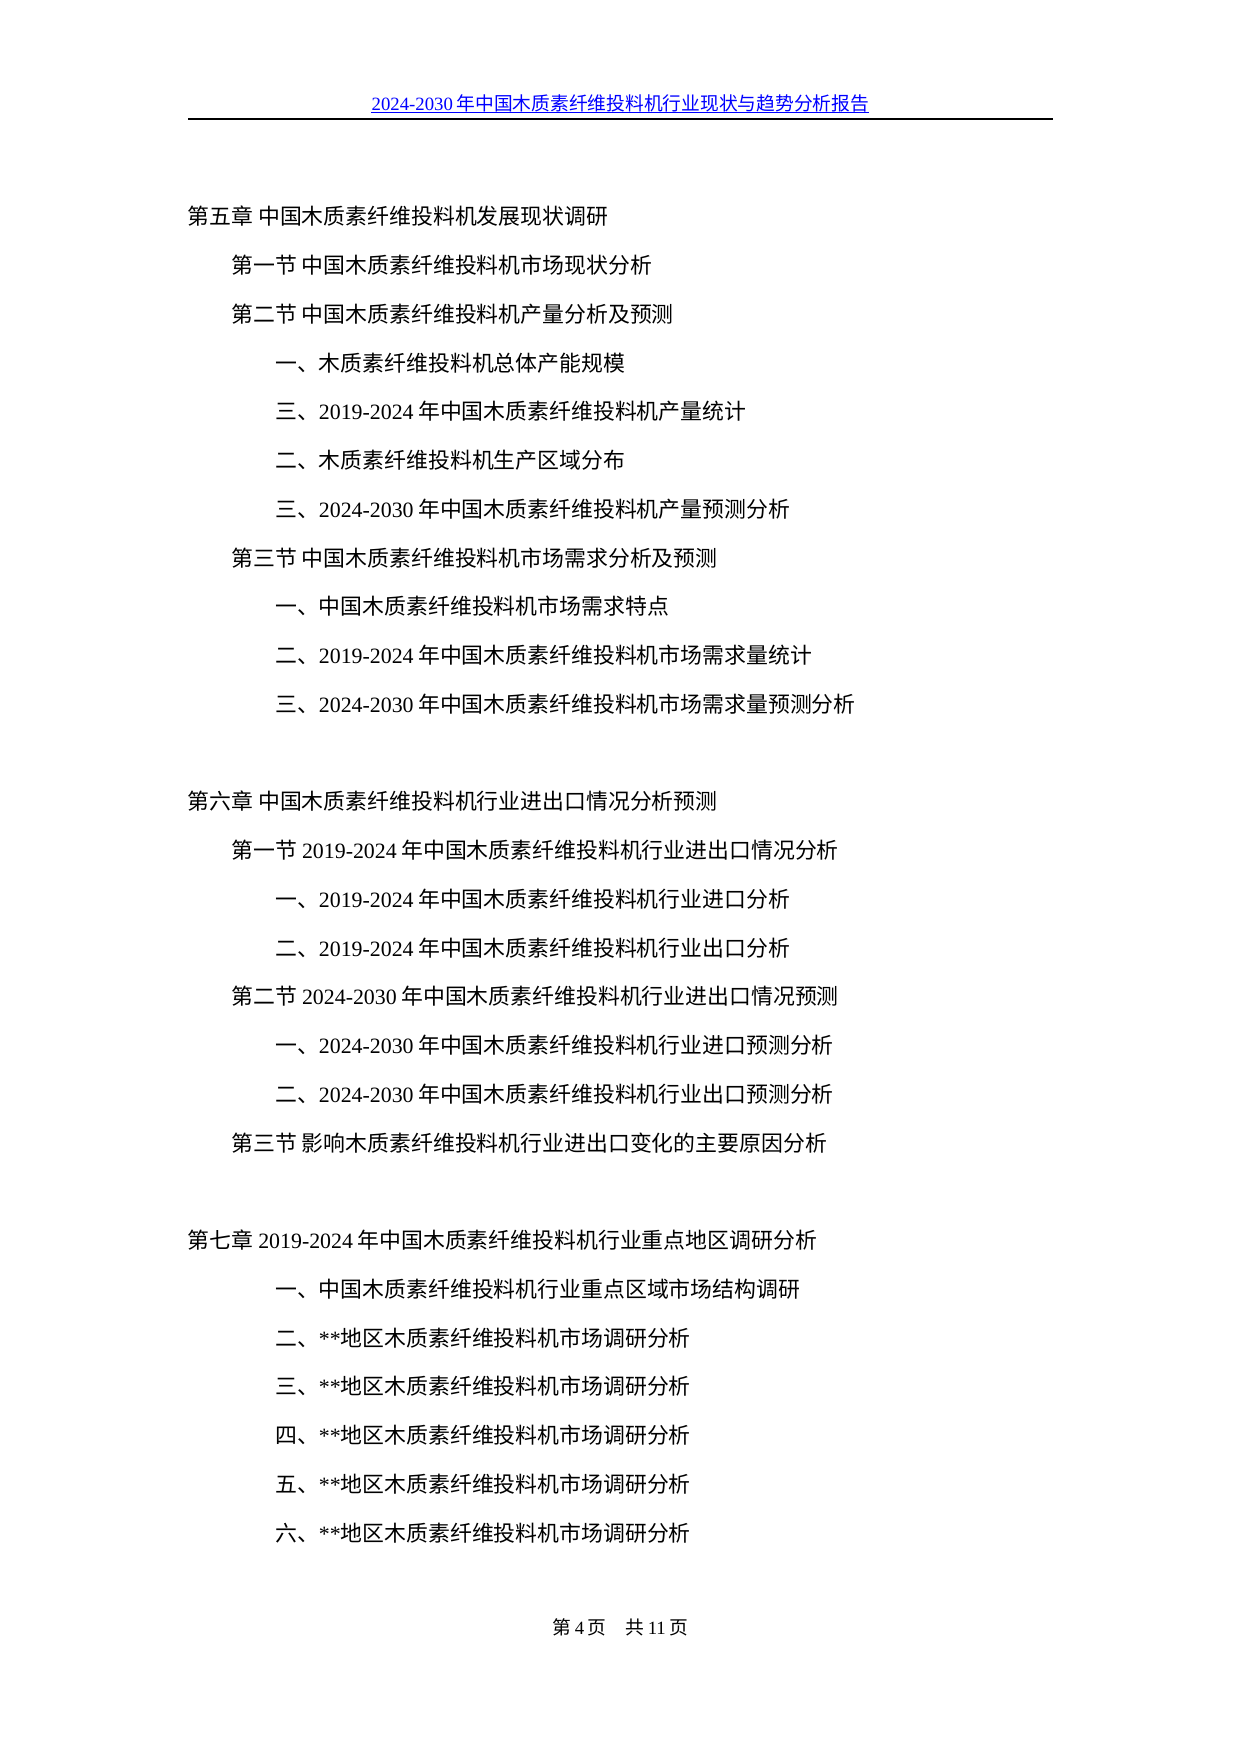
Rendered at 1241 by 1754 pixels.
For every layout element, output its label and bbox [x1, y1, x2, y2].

text [187, 150, 1053, 1548]
